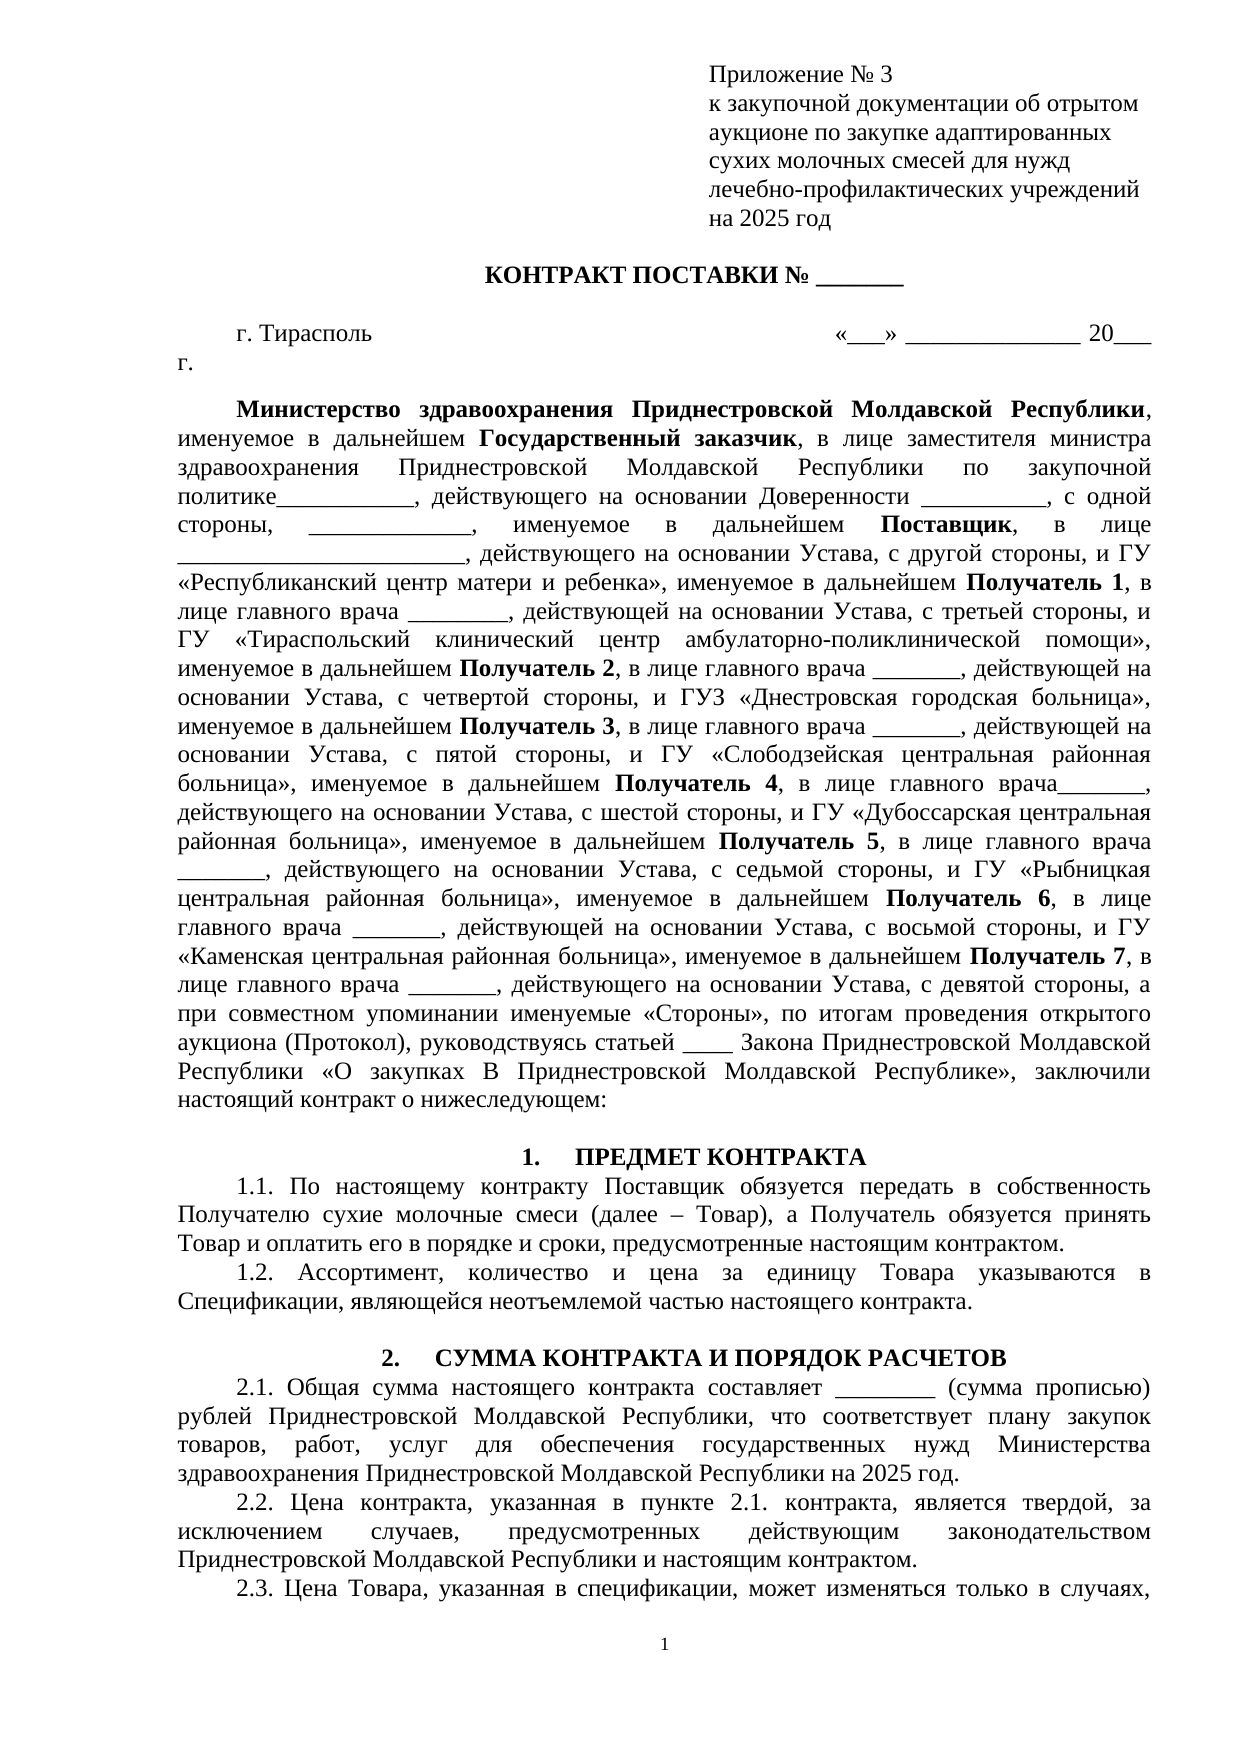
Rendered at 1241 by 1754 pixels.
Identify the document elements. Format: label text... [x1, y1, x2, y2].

list ПРЕДМЕТ КОНТРАКТА [177, 1142, 1152, 1171]
text Министерство здравоохранения Приднестровской Молдавской Республики, именуемое в дальнейшем Государственный заказчик, в лице заместителя министра здравоохранения Приднестровской Молдавской Республики по закупочной политике___________, действующего на основании Доверенности __________, с одной стороны, _____________, именуемое в дальнейшем Поставщик, в лице _______________________, действующего на основании Устава, с другой стороны, и ГУ «Республиканский центр матери и ребенка», именуемое в дальнейшем Получатель 1, в лице главного врача ________, действующей на основании Устава, с третьей стороны, и ГУ «Тираспольский клинический центр амбулаторно-поликлинической помощи», именуемое в дальнейшем Получатель 2, в лице главного врача _______, действующей на основании Устава, с четвертой стороны, и ГУЗ «Днестровская городская больница», именуемое в дальнейшем Получатель 3, в лице главного врача _______, действующей на основании Устава, с пятой стороны, и ГУ «Слободзейская центральная районная больница», именуемое в дальнейшем Получатель 4, в лице главного врача_______, действующего на основании Устава, с шестой стороны, и ГУ «Дубоссарская центральная районная больница», именуемое в дальнейшем Получатель 5, в лице главного врача _______, действующего на основании Устава, с седьмой стороны, и ГУ «Рыбницкая центральная районная больница», именуемое в дальнейшем Получатель 6, в лице главного врача _______, действующей на основании Устава, с восьмой стороны, и ГУ «Каменская центральная районная больница», именуемое в дальнейшем Получатель 7, в лице главного врача _______, действующего на основании Устава, с девятой стороны, а при совместном упоминании именуемые «Стороны», по итогам проведения открытого аукциона (Протокол), руководствуясь статьей ____ Закона Приднестровской Молдавской Республики «О закупках В Приднестровской Молдавской Республике», заключили настоящий контракт о нижеследующем: [177, 394, 1152, 1113]
text к закупочной документации об отрытом аукционе по закупке адаптированных сухих молочных смесей для нужд лечебно-профилактических учреждений на 2025 год [709, 88, 1152, 232]
text КОНТРАКТ ПОСТАВКИ № _______ [177, 260, 1152, 289]
text г. Тирасполь «___» ______________ 20___ г. [177, 318, 1152, 375]
list СУММА КОНТРАКТА И ПОРЯДОК РАСЧЕТОВ [177, 1343, 1152, 1372]
text 1.2. Ассортимент, количество и цена за единицу Товара указываются в Спецификации, являющейся неотъемлемой частью настоящего контракта. [177, 1257, 1152, 1314]
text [177, 1573, 1152, 1602]
text 2.2. Цена контракта, указанная в пункте 2.1. контракта, является твердой, за исключением случаев, предусмотренных действующим законодательством Приднестровской Молдавской Республики и настоящим контрактом. [177, 1487, 1152, 1573]
text 1.1. По настоящему контракту Поставщик обязуется передать в собственность Получателю сухие молочные смеси (далее – Товар), а Получатель обязуется принять Товар и оплатить его в порядке и сроки, предусмотренные настоящим контрактом. [177, 1171, 1152, 1257]
text Приложение № 3 [709, 59, 1152, 88]
text 2.1. Общая сумма настоящего контракта составляет ________ (сумма прописью) рублей Приднестровской Молдавской Республики, что соответствует плану закупок товаров, работ, услуг для обеспечения государственных нужд Министерства здравоохранения Приднестровской Молдавской Республики на 2025 год. [177, 1372, 1152, 1487]
